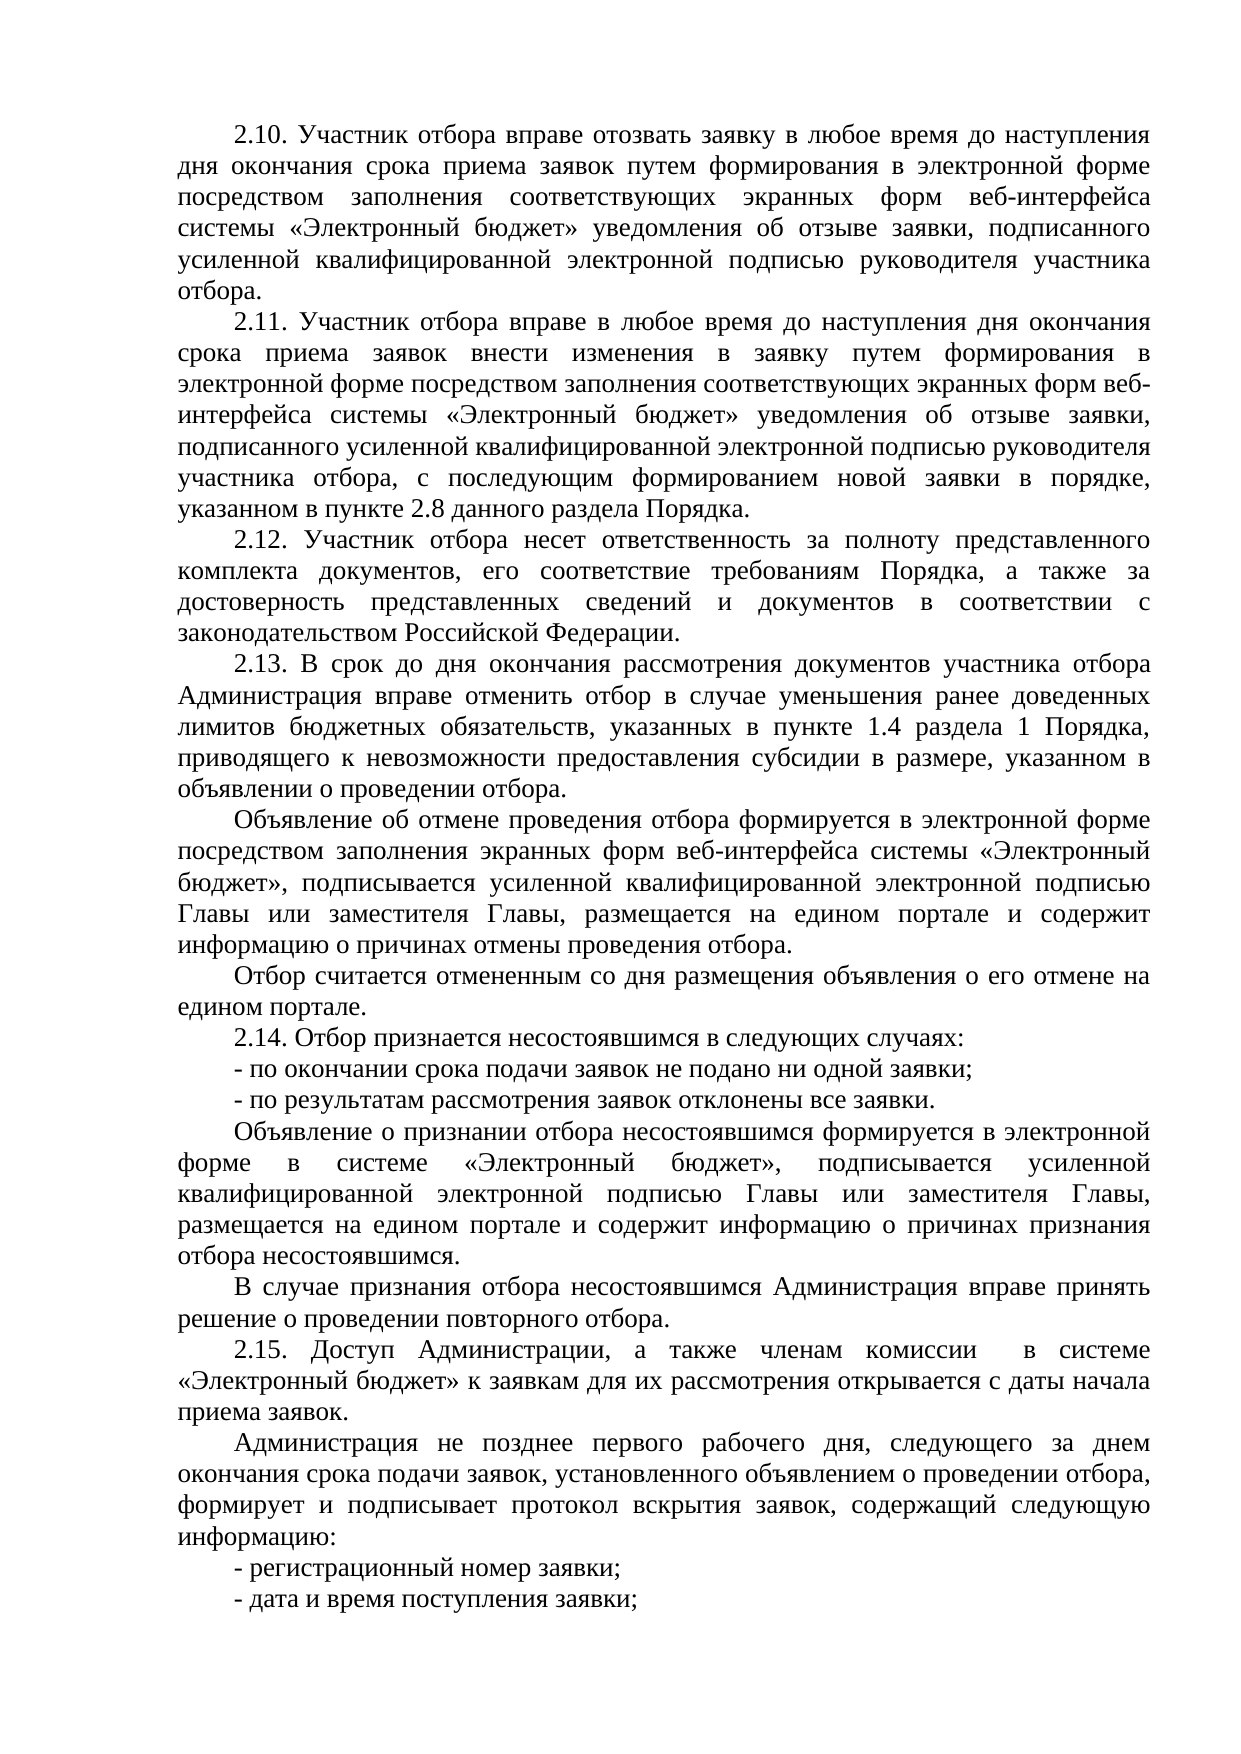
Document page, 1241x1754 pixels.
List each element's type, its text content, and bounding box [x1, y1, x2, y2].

text 2.15. Доступ Администрации, а также членам комиссии в системе «Электронный бюджет» к заявкам для их рассмотрения открывается с даты начала приема заявок. [177, 1333, 1152, 1426]
text 2.11. Участник отбора вправе в любое время до наступления дня окончания срока приема заявок внести изменения в заявку путем формирования в электронной форме посредством заполнения соответствующих экранных форм веб-интерфейса системы «Электронный бюджет» уведомления об отзыве заявки, подписанного усиленной квалифицированной электронной подписью руководителя участника отбора, с последующим формированием новой заявки в порядке, указанном в пункте 2.8 данного раздела Порядка. [177, 305, 1152, 523]
text Объявление о признании отбора несостоявшимся формируется в электронной форме в системе «Электронный бюджет», подписывается усиленной квалифицированной электронной подписью Главы или заместителя Главы, размещается на едином портале и содержит информацию о причинах признания отбора несостоявшимся. [177, 1115, 1152, 1271]
text В случае признания отбора несостоявшимся Администрация вправе принять решение о проведении повторного отбора. [177, 1271, 1152, 1333]
text Отбор считается отмененным со дня размещения объявления о его отмене на едином портале. [177, 959, 1152, 1021]
text Объявление об отмене проведения отбора формируется в электронной форме посредством заполнения экранных форм веб-интерфейса системы «Электронный бюджет», подписывается усиленной квалифицированной электронной подписью Главы или заместителя Главы, размещается на едином портале и содержит информацию о причинах отмены проведения отбора. [177, 803, 1152, 959]
text 2.13. В срок до дня окончания рассмотрения документов участника отбора Администрация вправе отменить отбор в случае уменьшения ранее доведенных лимитов бюджетных обязательств, указанных в пункте 1.4 раздела 1 Порядка, приводящего к невозможности предоставления субсидии в размере, указанном в объявлении о проведении отбора. [177, 648, 1152, 803]
text 2.12. Участник отбора несет ответственность за полноту представленного комплекта документов, его соответствие требованиям Порядка, а также за достоверность представленных сведений и документов в соответствии с законодательством Российской Федерации. [177, 523, 1152, 648]
text Администрация не позднее первого рабочего дня, следующего за днем окончания срока подачи заявок, установленного объявлением о проведении отбора, формирует и подписывает протокол вскрытия заявок, содержащий следующую информацию: [177, 1426, 1152, 1551]
text - регистрационный номер заявки; [177, 1551, 1152, 1582]
text - по окончании срока подачи заявок не подано ни одной заявки; [177, 1052, 1152, 1084]
text - дата и время поступления заявки; [177, 1582, 1152, 1613]
text 2.14. Отбор признается несостоявшимся в следующих случаях: [177, 1021, 1152, 1052]
text 2.10. Участник отбора вправе отозвать заявку в любое время до наступления дня окончания срока приема заявок путем формирования в электронной форме посредством заполнения соответствующих экранных форм веб-интерфейса системы «Электронный бюджет» уведомления об отзыве заявки, подписанного усиленной квалифицированной электронной подписью руководителя участника отбора. [177, 118, 1152, 305]
text - по результатам рассмотрения заявок отклонены все заявки. [177, 1084, 1152, 1115]
